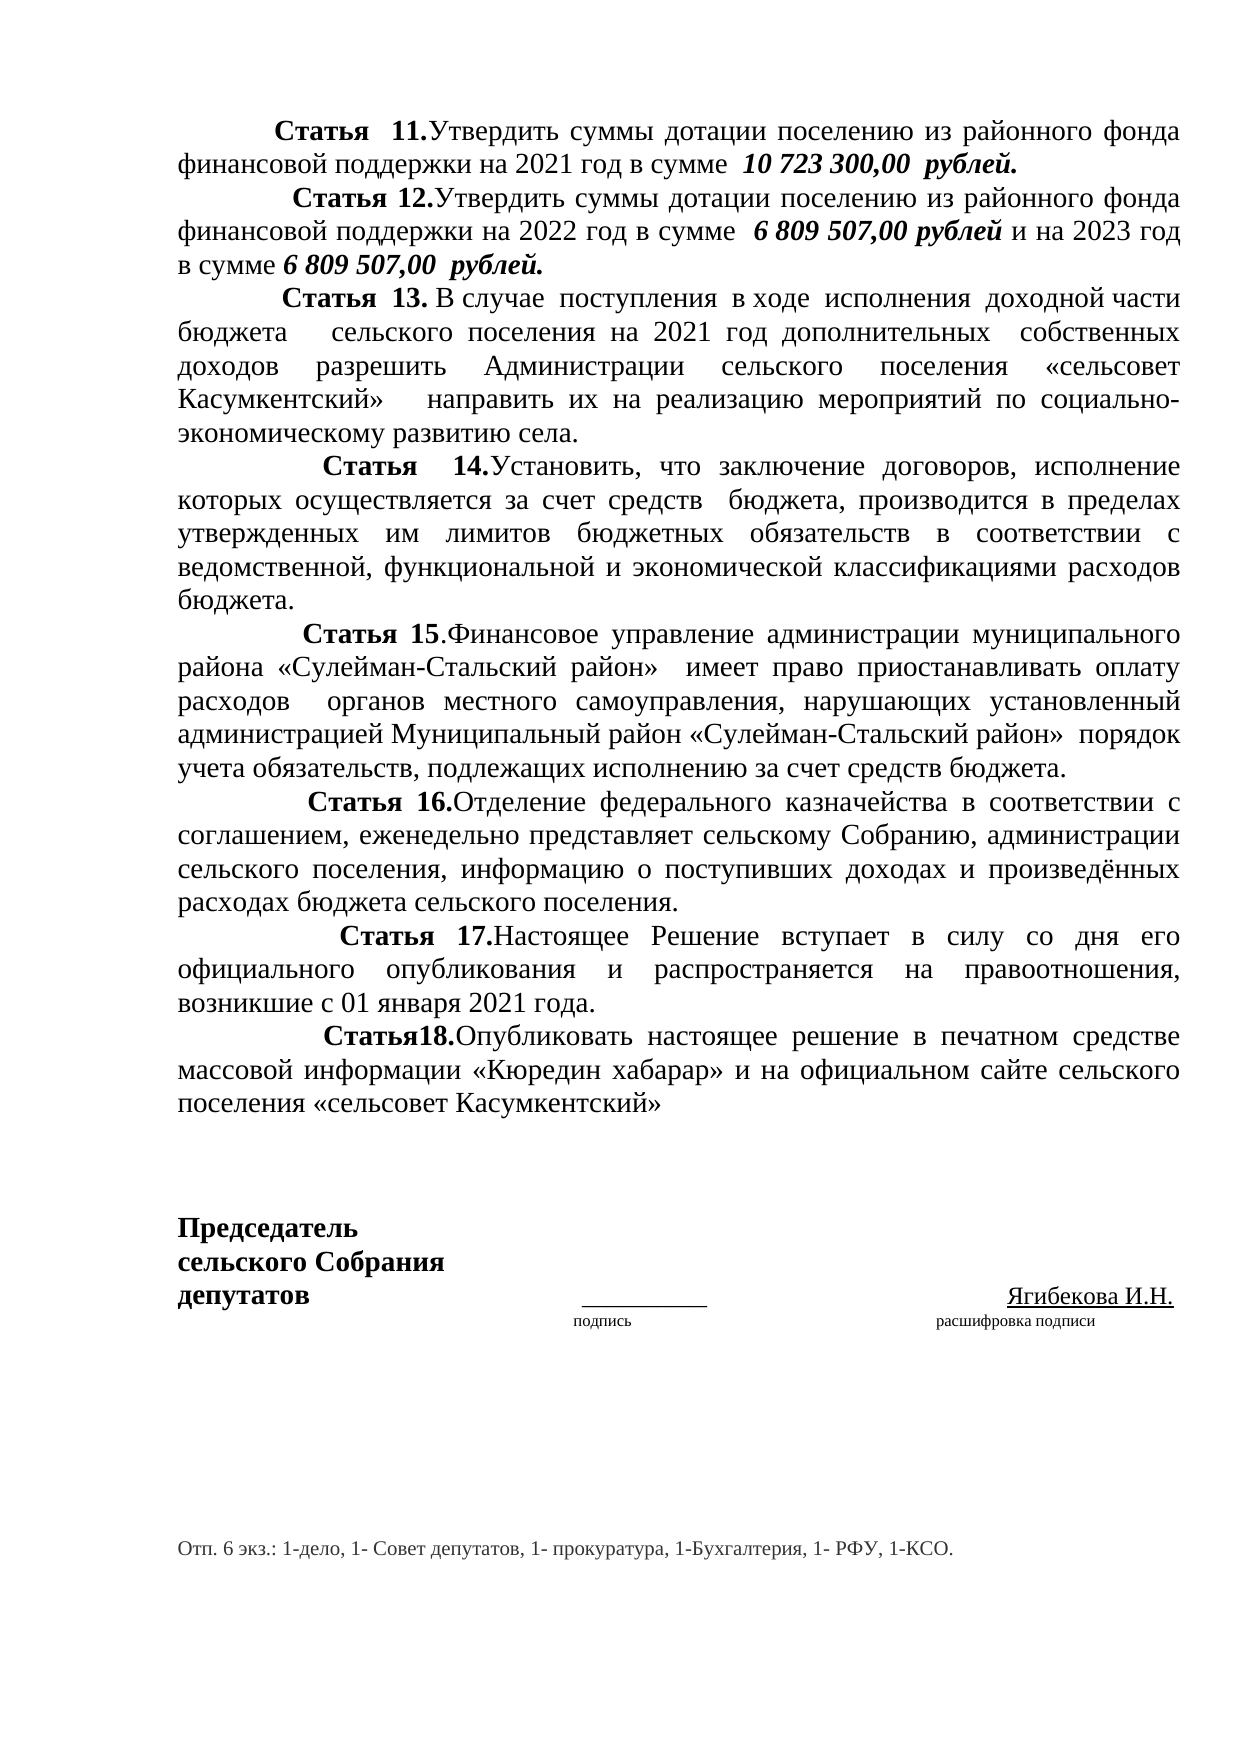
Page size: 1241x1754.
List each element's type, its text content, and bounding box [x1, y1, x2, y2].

text Статья18.Опубликовать настоящее решение в печатном средстве массовой информации «Кюредин хабарар» и на официальном сайте сельского поселения «сельсовет Касумкентский» [177, 1018, 1181, 1119]
text Статья 15.Финансовое управление администрации муниципального района «Сулейман-Стальский район» имеет право приостанавливать оплату расходов органов местного самоуправления, нарушающих установленный администрацией Муниципальный район «Сулейман-Стальский район» порядок учета обязательств, подлежащих исполнению за счет средств бюджета. [177, 616, 1181, 784]
text Статья 12.Утвердить суммы дотации поселению из районного фонда финансовой поддержки на 2022 год в сумме 6 809 507,00 рублей и на 2023 год в сумме 6 809 507,00 рублей. [177, 180, 1181, 281]
text Отп. 6 экз.: 1-дело, 1- Совет депутатов, 1- прокуратура, 1-Бухгалтерия, 1- РФУ, 1-КСО. [177, 1536, 1181, 1560]
text Статья 17.Настоящее Решение вступает в силу со дня его официального опубликования и распространяется на правоотношения, возникшие с 01 января 2021 года. [177, 918, 1181, 1018]
text депутатов __________ Ягибекова И.Н. [177, 1277, 1181, 1311]
text Статья 16.Отделение федерального казначейства в соответствии с соглашением, еженедельно представляет сельскому Собранию, администрации сельского поселения, информацию о поступивших доходах и произведённых расходах бюджета сельского поселения. [177, 784, 1181, 918]
text Статья 11.Утвердить суммы дотации поселению из районного фонда финансовой поддержки на 2021 год в сумме 10 723 300,00 рублей. [177, 113, 1181, 180]
text Статья 14.Установить, что заключение договоров, исполнение которых осуществляется за счет средств бюджета, производится в пределах утвержденных им лимитов бюджетных обязательств в соответствии с ведомственной, функциональной и экономической классификациями расходов бюджета. [177, 448, 1181, 616]
text сельского Собрания [177, 1244, 1181, 1277]
text Председатель [177, 1210, 1181, 1244]
text подпись расшифровка подписи [177, 1311, 1181, 1330]
text Статья 13. В случае поступления в ходе исполнения доходной части бюджета сельского поселения на 2021 год дополнительных собственных доходов разрешить Администрации сельского поселения «сельсовет Касумкентский» направить их на реализацию мероприятий по социально-экономическому развитию села. [177, 281, 1181, 448]
